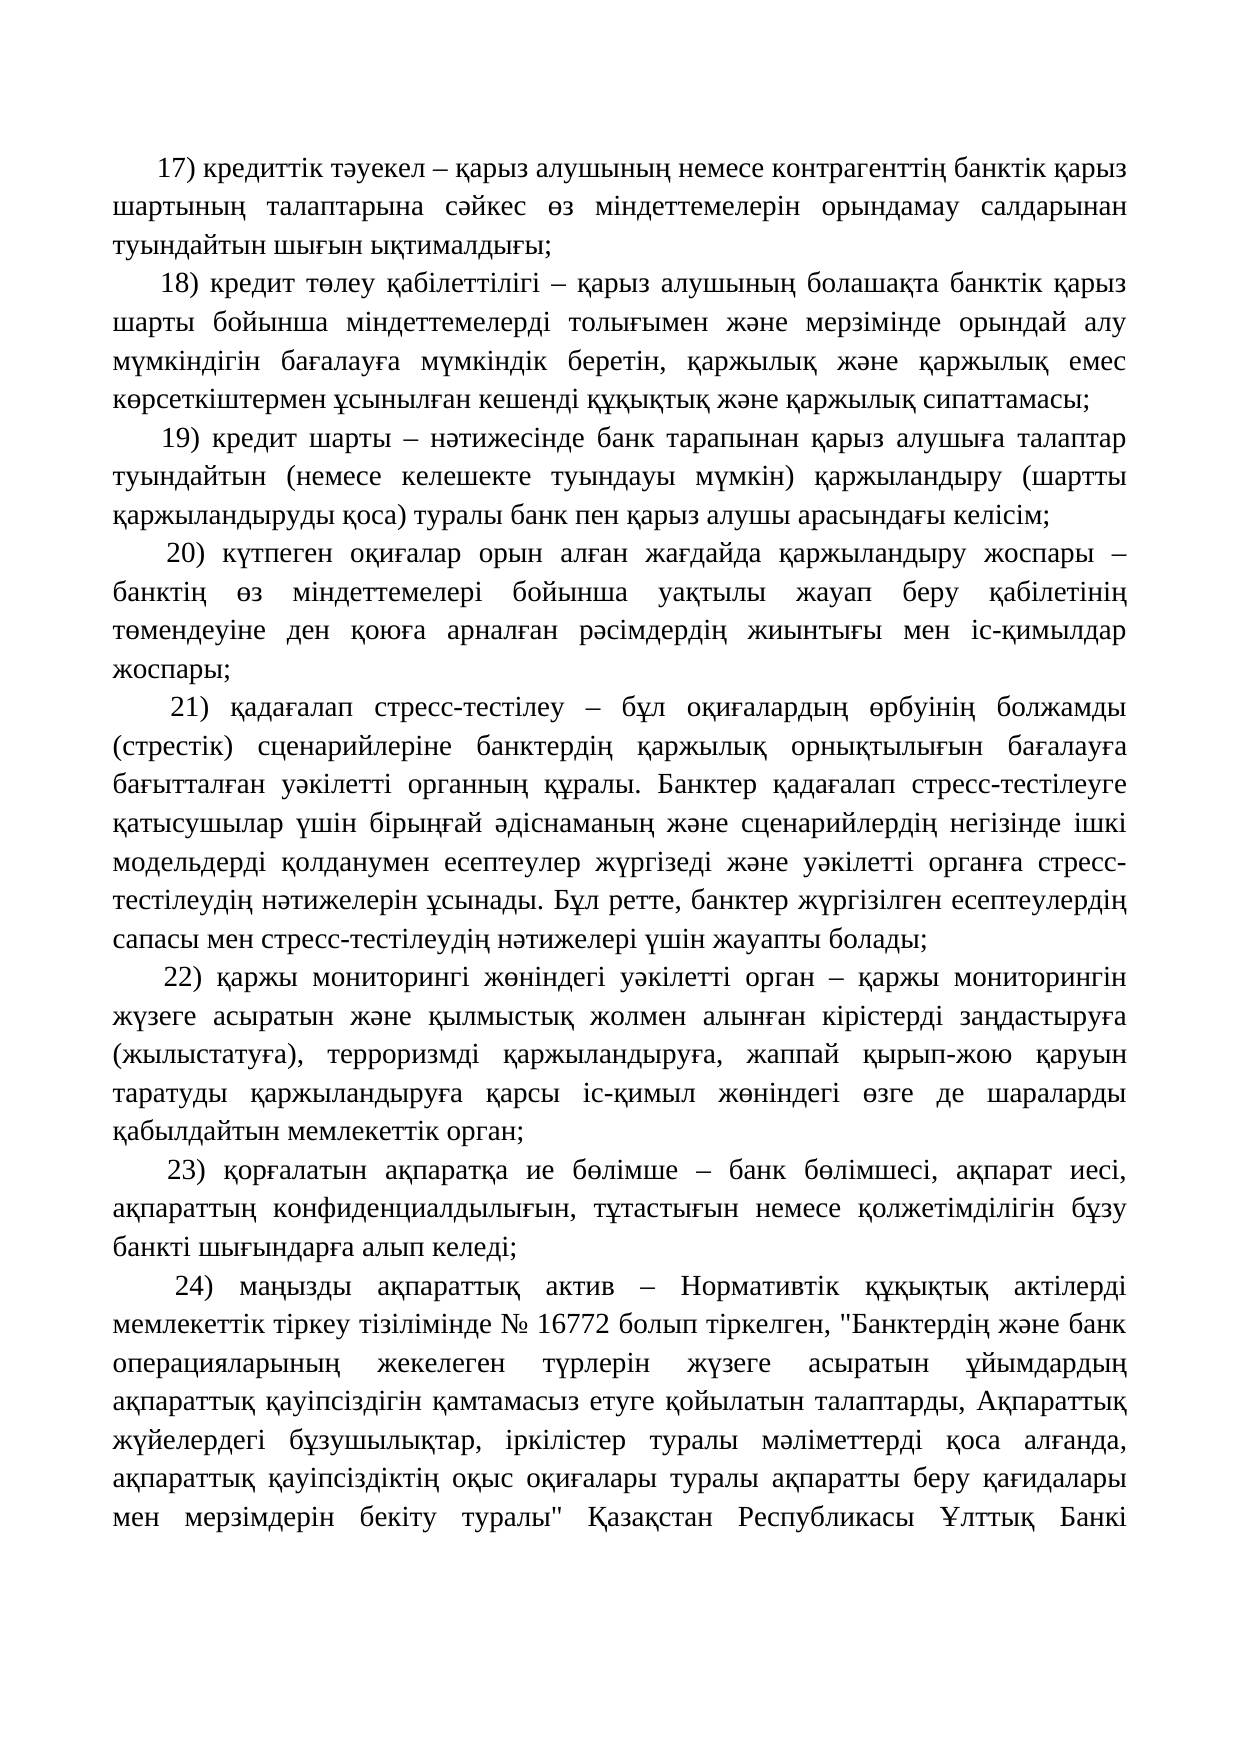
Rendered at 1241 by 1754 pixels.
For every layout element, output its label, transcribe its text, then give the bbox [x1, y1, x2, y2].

text 22) қаржы мониторингі жөніндегі уәкілетті орган – қаржы мониторингін жүзеге асыратын және қылмыстық жолмен алынған кірістерді заңдастыруға (жылыстатуға), терроризмді қаржыландыруға, жаппай қырып-жою қаруын таратуды қаржыландыруға қарсы іс-қимыл жөніндегі өзге де шараларды қабылдайтын мемлекеттік орган; [112, 959, 1128, 1147]
text 21) қадағалап стресс-тестілеу – бұл оқиғалардың өрбуінің болжамды (стрестік) сценарийлеріне банктердің қаржылық орнықтылығын бағалауға бағытталған уәкілетті органның құралы. Банктер қадағалап стресс-тестілеуге қатысушылар үшін бірыңғай әдіснаманың және сценарийлердің негізінде ішкі модельдерді қолданумен есептеулер жүргізеді және уәкілетті органға стресс-тестілеудің нәтижелерін ұсынады. Бұл ретте, банктер жүргізілген есептеулердің сапасы мен стресс-тестілеудің нәтижелері үшін жауапты болады; [112, 689, 1128, 954]
text 20) күтпеген оқиғалар орын алған жағдайда қаржыландыру жоспары – банктің өз міндеттемелері бойынша уақтылы жауап беру қабілетінің төмендеуіне ден қоюға арналған рәсімдердің жиынтығы мен іс-қимылдар жоспары; [112, 535, 1128, 684]
text 23) қорғалатын ақпаратқа ие бөлімше – банк бөлімшесі, ақпарат иесі, ақпараттың конфиденциалдылығын, тұтастығын немесе қолжетімділігін бұзу банкті шығындарға алып келеді; [112, 1152, 1128, 1263]
text 17) кредиттік тәуекел – қарыз алушының немесе контрагенттің банктік қарыз шартының талаптарына сәйкес өз міндеттемелерін орындамау салдарынан туындайтын шығын ықтималдығы; [112, 150, 1128, 261]
text 19) кредит шарты – нәтижесінде банк тарапынан қарыз алушыға талаптар туындайтын (немесе келешекте туындауы мүмкін) қаржыландыру (шартты қаржыландыруды қоса) туралы банк пен қарыз алушы арасындағы келісім; [112, 420, 1128, 530]
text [112, 1268, 1128, 1532]
text 18) кредит төлеу қабілеттілігі – қарыз алушының болашақта банктік қарыз шарты бойынша міндеттемелерді толығымен және мерзімінде орындай алу мүмкіндігін бағалауға мүмкіндік беретін, қаржылық және қаржылық емес көрсеткіштермен ұсынылған кешенді құқықтық және қаржылық сипаттамасы; [112, 266, 1128, 415]
